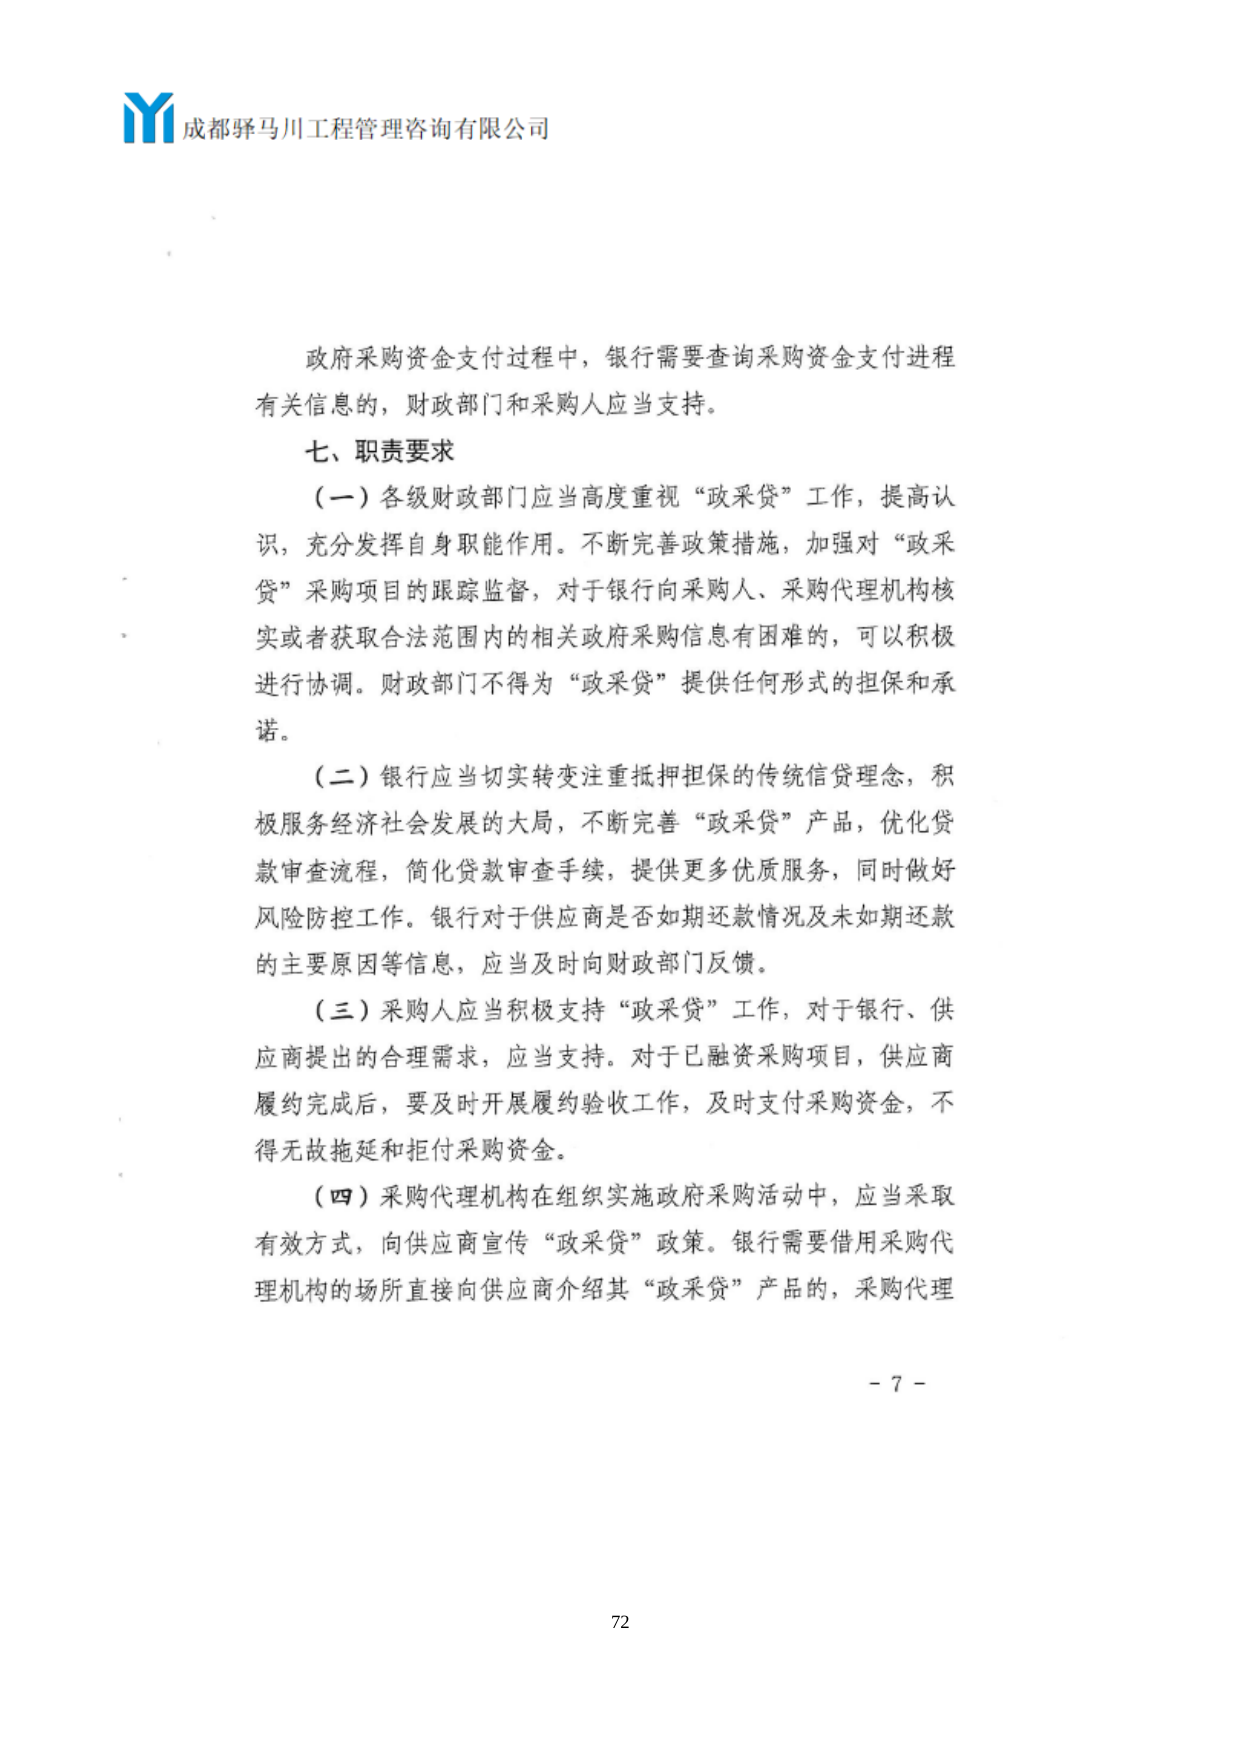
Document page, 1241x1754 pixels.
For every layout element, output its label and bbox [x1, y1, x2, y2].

picture [118, 88, 1093, 1518]
